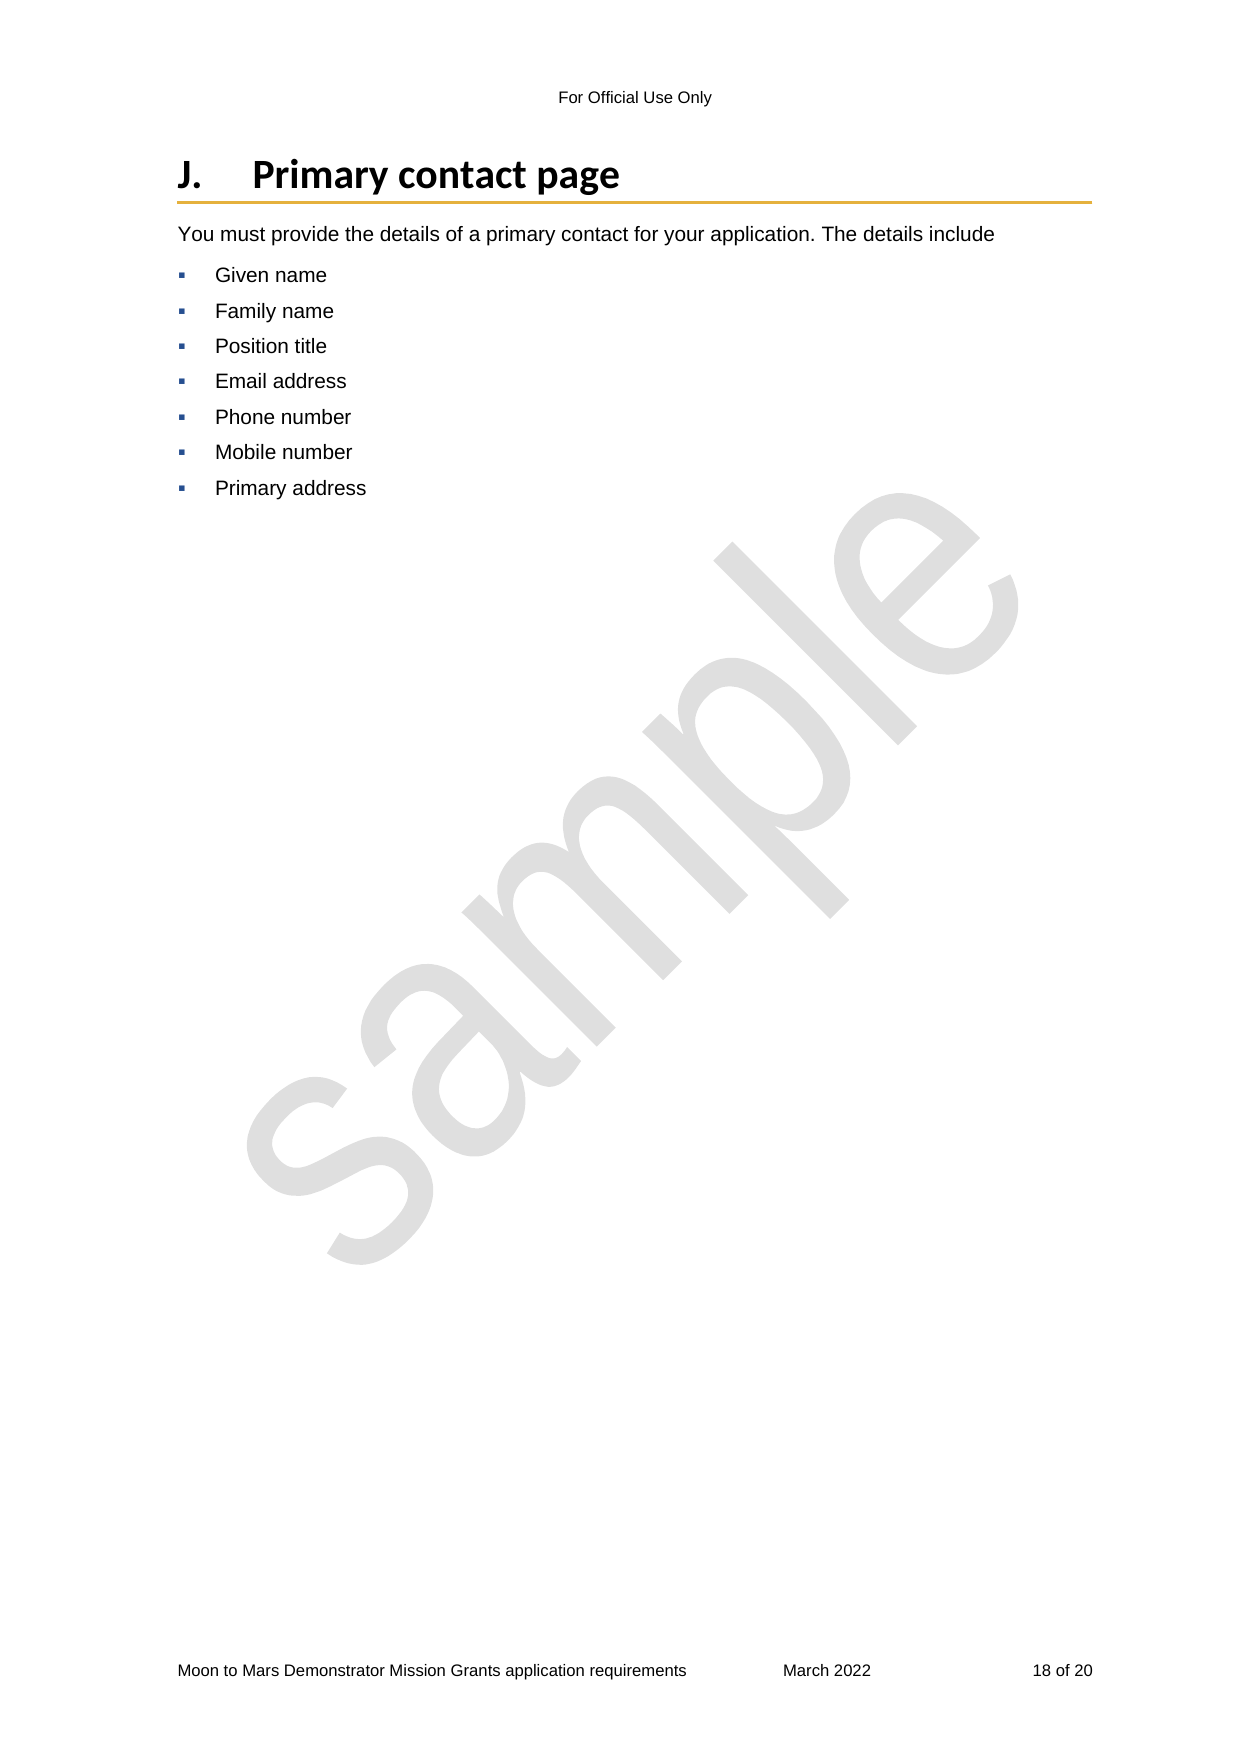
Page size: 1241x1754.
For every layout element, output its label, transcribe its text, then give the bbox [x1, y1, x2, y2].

list Phone number [177, 399, 1092, 429]
list Position title [177, 329, 1092, 358]
text You must provide the details of a primary contact for your application. The details include [177, 216, 1092, 245]
list Family name [177, 293, 1092, 322]
list Email address [177, 364, 1092, 393]
list Primary address [177, 470, 1092, 499]
list Given name [177, 258, 1092, 287]
subtitle Primary contact page [177, 148, 1092, 201]
list Mobile number [177, 435, 1092, 464]
